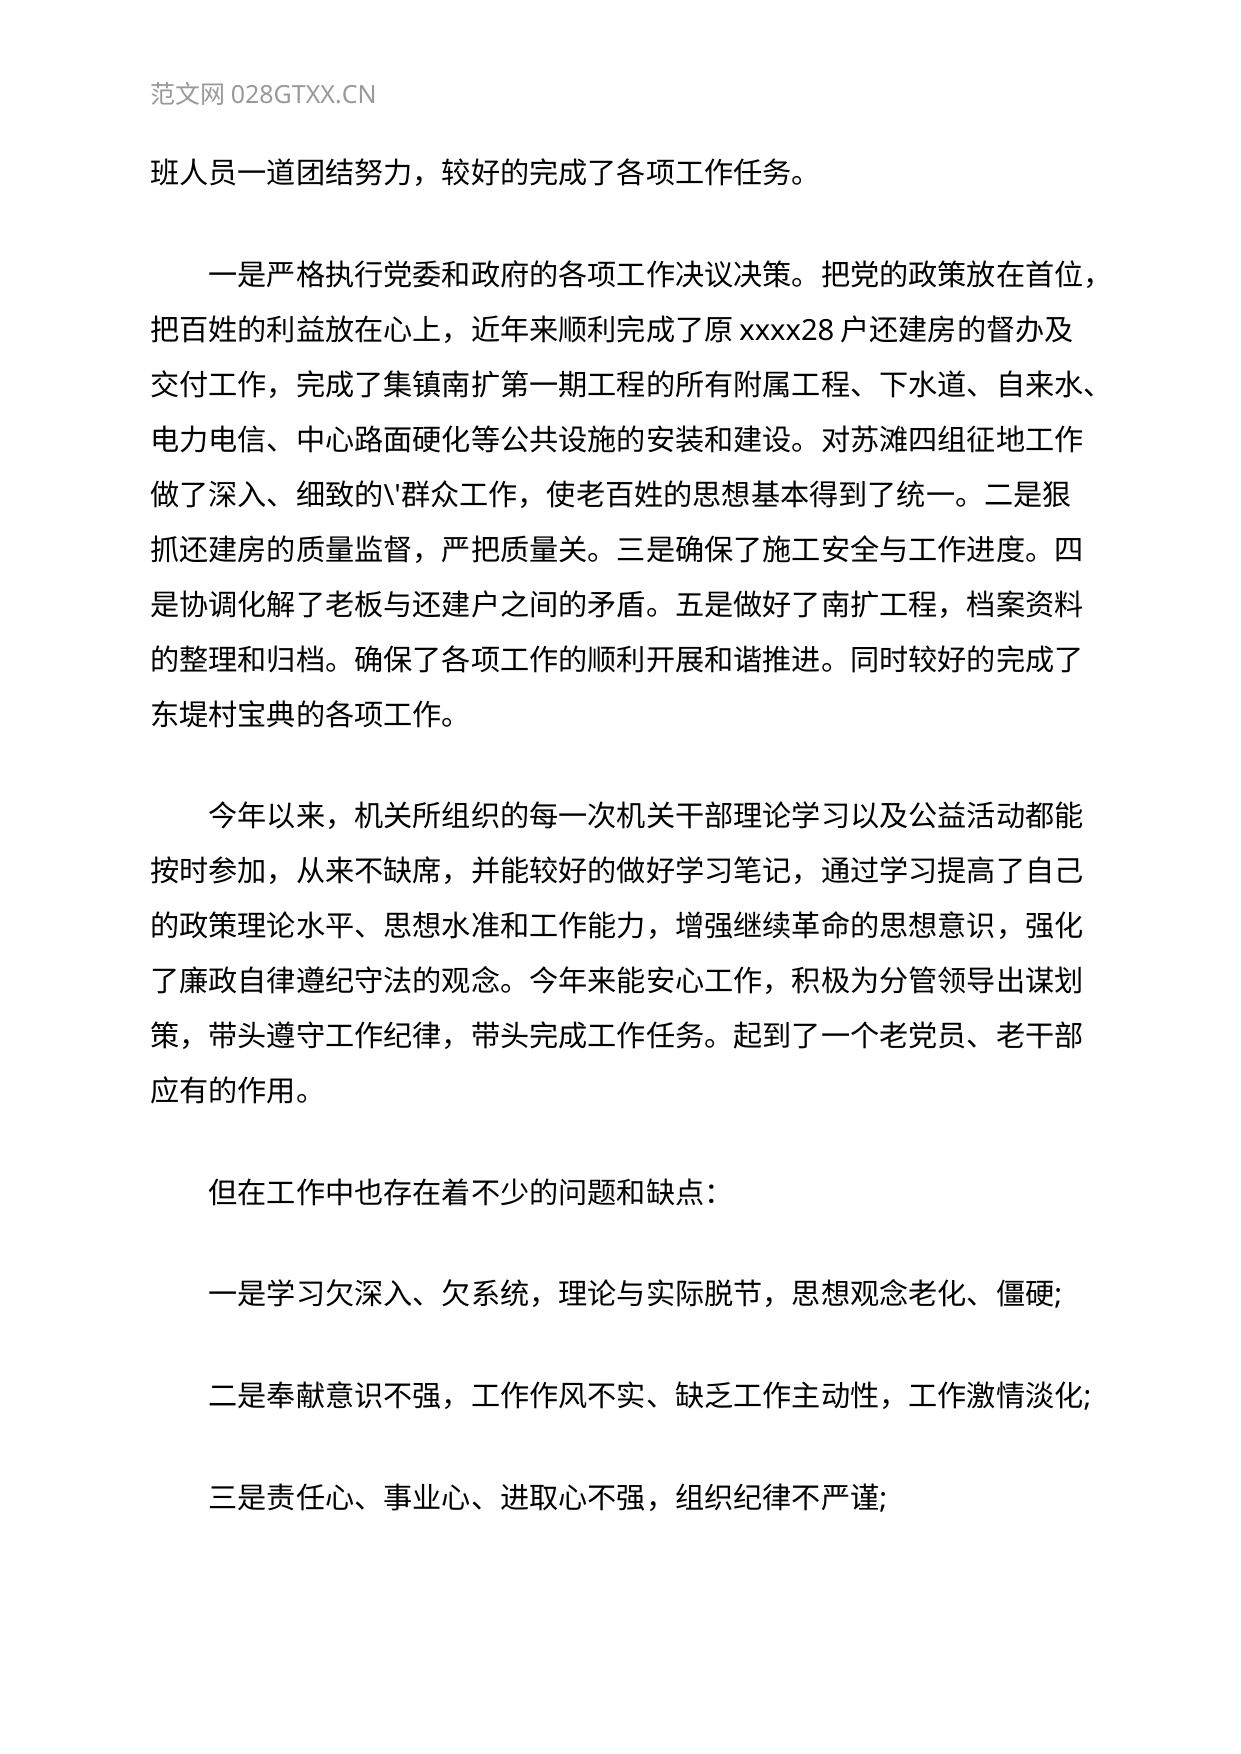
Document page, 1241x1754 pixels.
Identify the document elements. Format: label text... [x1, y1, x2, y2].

text 一是严格执行党委和政府的各项工作决议决策。把党的政策放在首位，把百姓的利益放在心上，近年来顺利完成了原xxxx28户还建房的督办及交付工作，完成了集镇南扩第一期工程的所有附属工程、下水道、自来水、电力电信、中心路面硬化等公共设施的安装和建设。对苏滩四组征地工作做了深入、细致的\'群众工作，使老百姓的思想基本得到了统一。二是狠抓还建房的质量监督，严把质量关。三是确保了施工安全与工作进度。四是协调化解了老板与还建户之间的矛盾。五是做好了南扩工程，档案资料的整理和归档。确保了各项工作的顺利开展和谐推进。同时较好的完成了东堤村宝典的各项工作。 [150, 252, 1090, 733]
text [150, 150, 1090, 192]
text 三是责任心、事业心、进取心不强，组织纪律不严谨; [150, 1475, 1090, 1517]
text 今年以来，机关所组织的每一次机关干部理论学习以及公益活动都能按时参加，从来不缺席，并能较好的做好学习笔记，通过学习提高了自己的政策理论水平、思想水准和工作能力，增强继续革命的思想意识，强化了廉政自律遵纪守法的观念。今年来能安心工作，积极为分管领导出谋划策，带头遵守工作纪律，带头完成工作任务。起到了一个老党员、老干部应有的作用。 [150, 793, 1090, 1110]
text 但在工作中也存在着不少的问题和缺点： [150, 1169, 1090, 1211]
text 一是学习欠深入、欠系统，理论与实际脱节，思想观念老化、僵硬; [150, 1271, 1090, 1313]
text 二是奉献意识不强，工作作风不实、缺乏工作主动性，工作激情淡化; [150, 1373, 1090, 1415]
